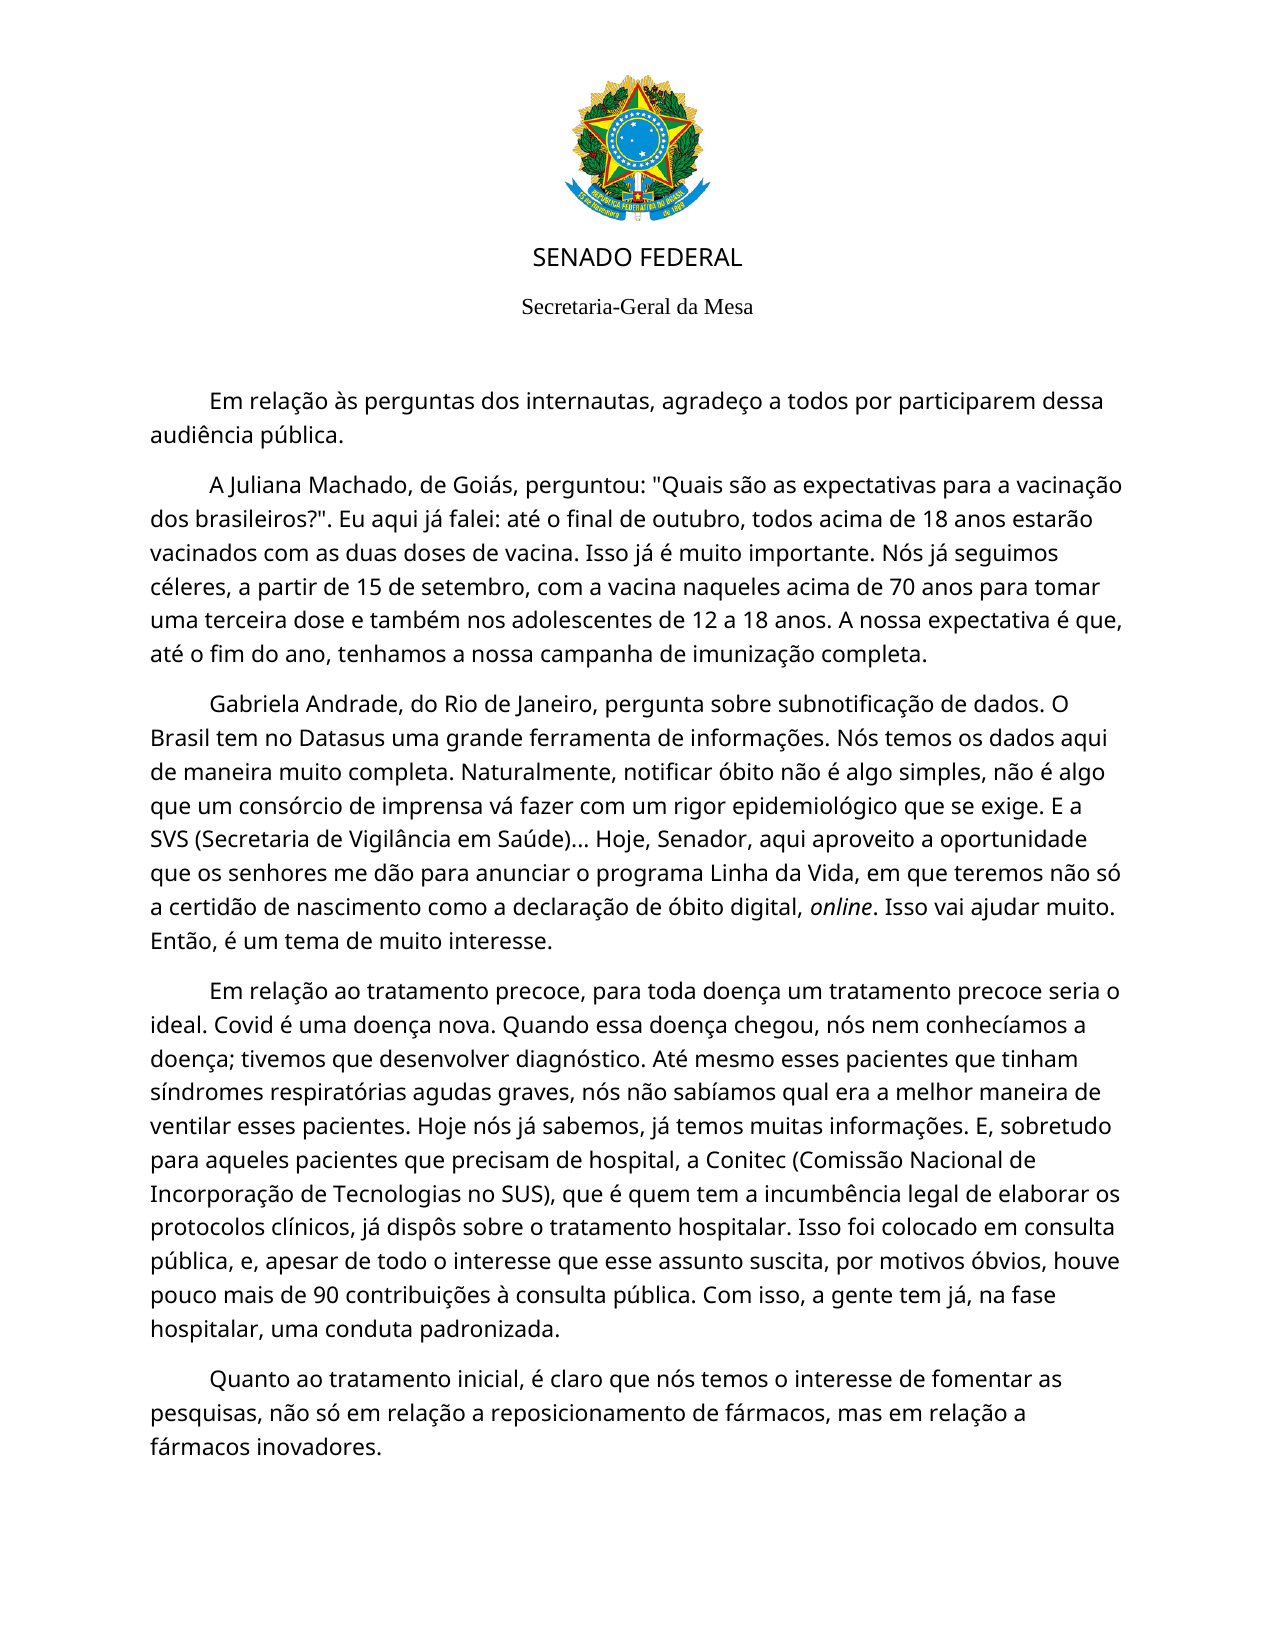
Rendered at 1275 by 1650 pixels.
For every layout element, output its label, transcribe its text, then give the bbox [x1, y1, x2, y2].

picture [564, 75, 711, 221]
text A Juliana Machado, de Goiás, perguntou: "Quais são as expectativas para a vacinação dos brasileiros?". Eu aqui já falei: até o final de outubro, todos acima de 18 anos estarão vacinados com as duas doses de vacina. Isso já é muito importante. Nós já seguimos céleres, a partir de 15 de setembro, com a vacina naqueles acima de 70 anos para tomar uma terceira dose e também nos adolescentes de 12 a 18 anos. A nossa expectativa é que, até o fim do ano, tenhamos a nossa campanha de imunização completa. [150, 469, 1125, 669]
text Quanto ao tratamento inicial, é claro que nós temos o interesse de fomentar as pesquisas, não só em relação a reposicionamento de fármacos, mas em relação a fármacos inovadores. [150, 1363, 1125, 1462]
text Gabriela Andrade, do Rio de Janeiro, pergunta sobre subnotificação de dados. O Brasil tem no Datasus uma grande ferramenta de informações. Nós temos os dados aqui de maneira muito completa. Naturalmente, notificar óbito não é algo simples, não é algo que um consórcio de imprensa vá fazer com um rigor epidemiológico que se exige. E a SVS (Secretaria de Vigilância em Saúde)... Hoje, Senador, aqui aproveito a oportunidade que os senhores me dão para anunciar o programa Linha da Vida, em que teremos não só a certidão de nascimento como a declaração de óbito digital, online. Isso vai ajudar muito. Então, é um tema de muito interesse. [150, 688, 1125, 956]
text Em relação às perguntas dos internautas, agradeço a todos por participarem dessa audiência pública. [150, 385, 1125, 450]
text Em relação ao tratamento precoce, para toda doença um tratamento precoce seria o ideal. Covid é uma doença nova. Quando essa doença chegou, nós nem conhecíamos a doença; tivemos que desenvolver diagnóstico. Até mesmo esses pacientes que tinham síndromes respiratórias agudas graves, nós não sabíamos qual era a melhor maneira de ventilar esses pacientes. Hoje nós já sabemos, já temos muitas informações. E, sobretudo para aqueles pacientes que precisam de hospital, a Conitec (Comissão Nacional de Incorporação de Tecnologias no SUS), que é quem tem a incumbência legal de elaborar os protocolos clínicos, já dispôs sobre o tratamento hospitalar. Isso foi colocado em consulta pública, e, apesar de todo o interesse que esse assunto suscita, por motivos óbvios, houve pouco mais de 90 contribuições à consulta pública. Com isso, a gente tem já, na fase hospitalar, uma conduta padronizada. [150, 975, 1125, 1344]
